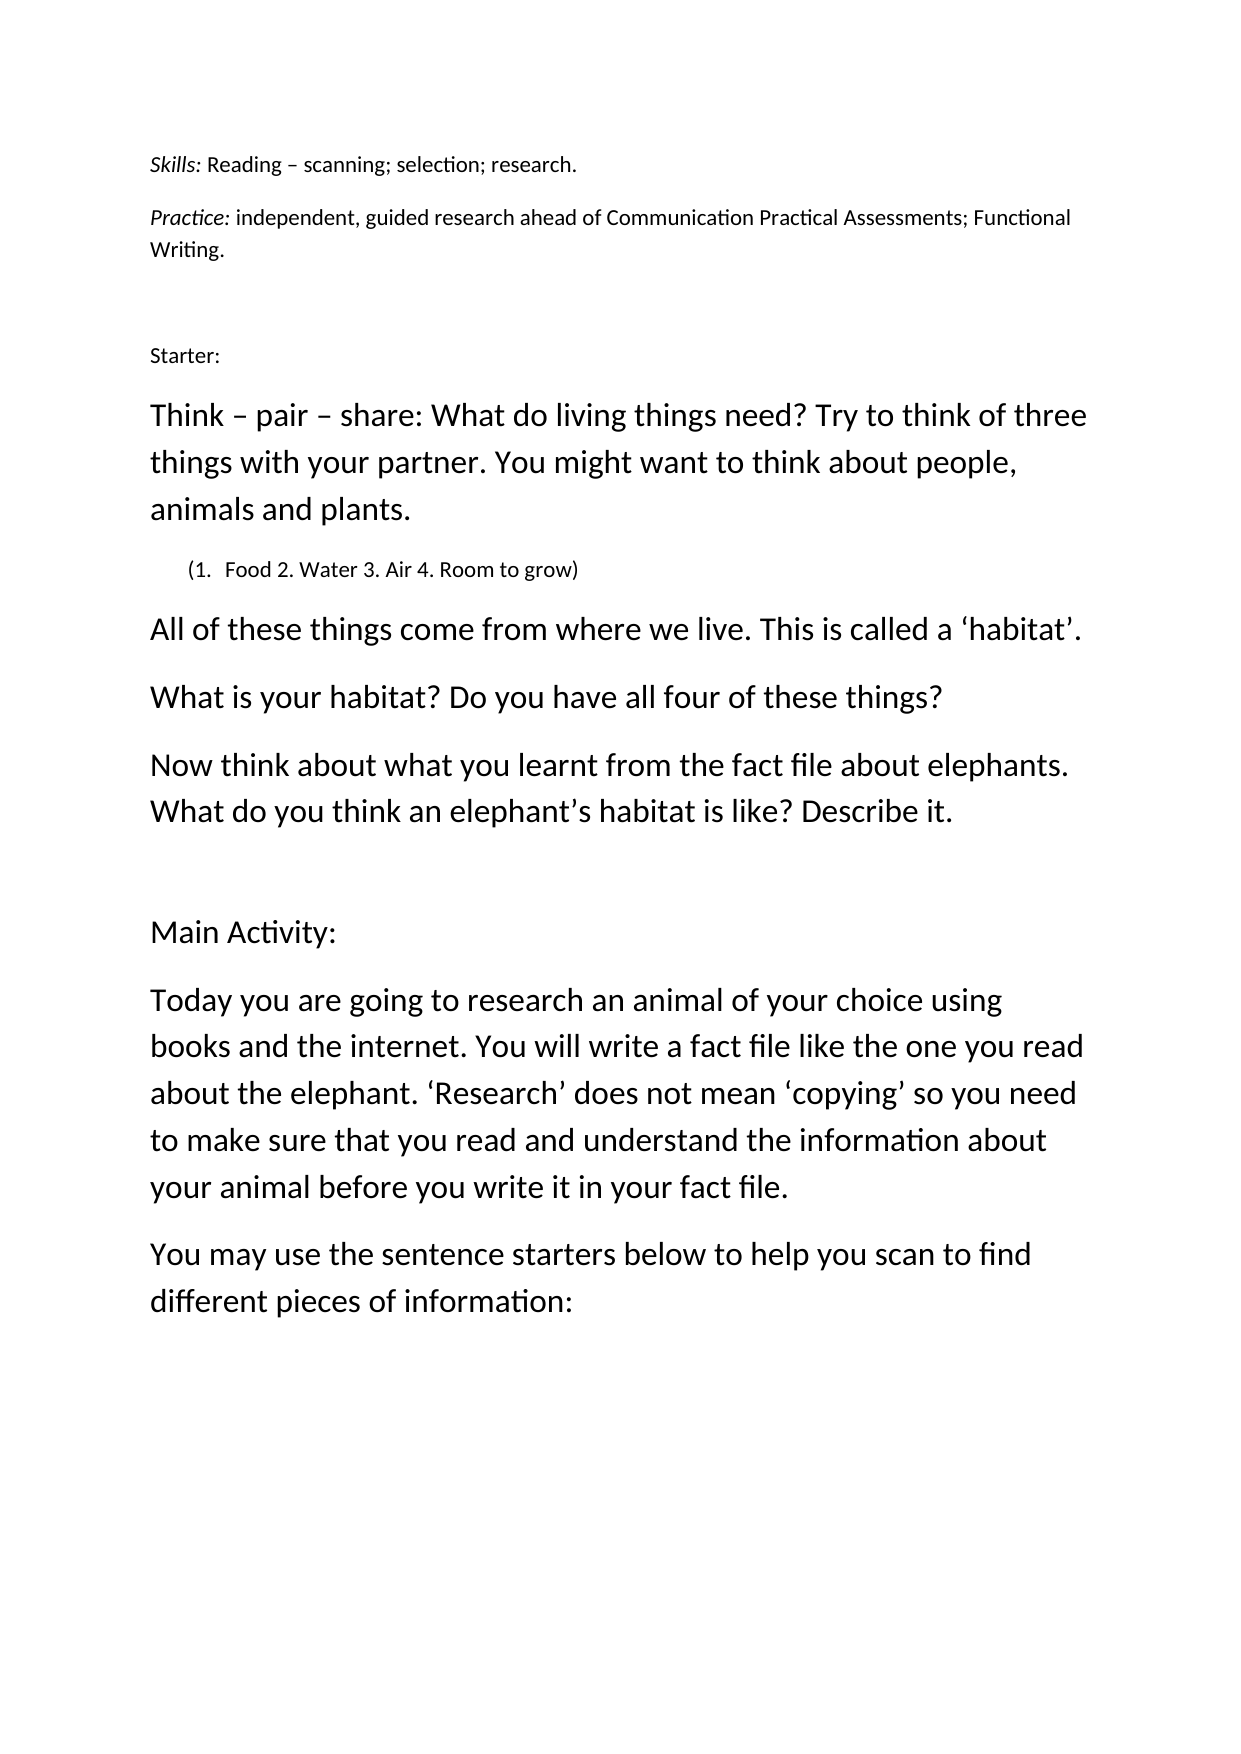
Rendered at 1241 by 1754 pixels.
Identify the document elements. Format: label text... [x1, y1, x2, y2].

text Now think about what you learnt from the fact file about elephants. What do you think an elephant’s habitat is like? Describe it. [150, 744, 1090, 831]
text All of these things come from where we live. This is called a ‘habitat’. [150, 608, 1090, 649]
text Practice: independent, guided research ahead of Communication Practical Assessments; Functional Writing. [150, 203, 1090, 263]
text You may use the sentence starters below to help you scan to find different pieces of information: [150, 1233, 1090, 1321]
text What is your habitat? Do you have all four of these things? [150, 676, 1090, 717]
text Skills: Reading – scanning; selection; research. [150, 150, 1090, 178]
text Today you are going to research an animal of your choice using books and the internet. You will write a fact file like the one you read about the elephant. ‘Research’ does not mean ‘copying’ so you need to make sure that you read and understand the information about your animal before you write it in your fact file. [150, 979, 1090, 1206]
text Main Activity: [150, 911, 1090, 952]
text Starter: [150, 341, 1090, 369]
list Food 2. Water 3. Air 4. Room to grow) [187, 555, 1090, 583]
text Think – pair – share: What do living things need? Try to think of three things with your partner. You might want to think about people, animals and plants. [150, 394, 1090, 528]
